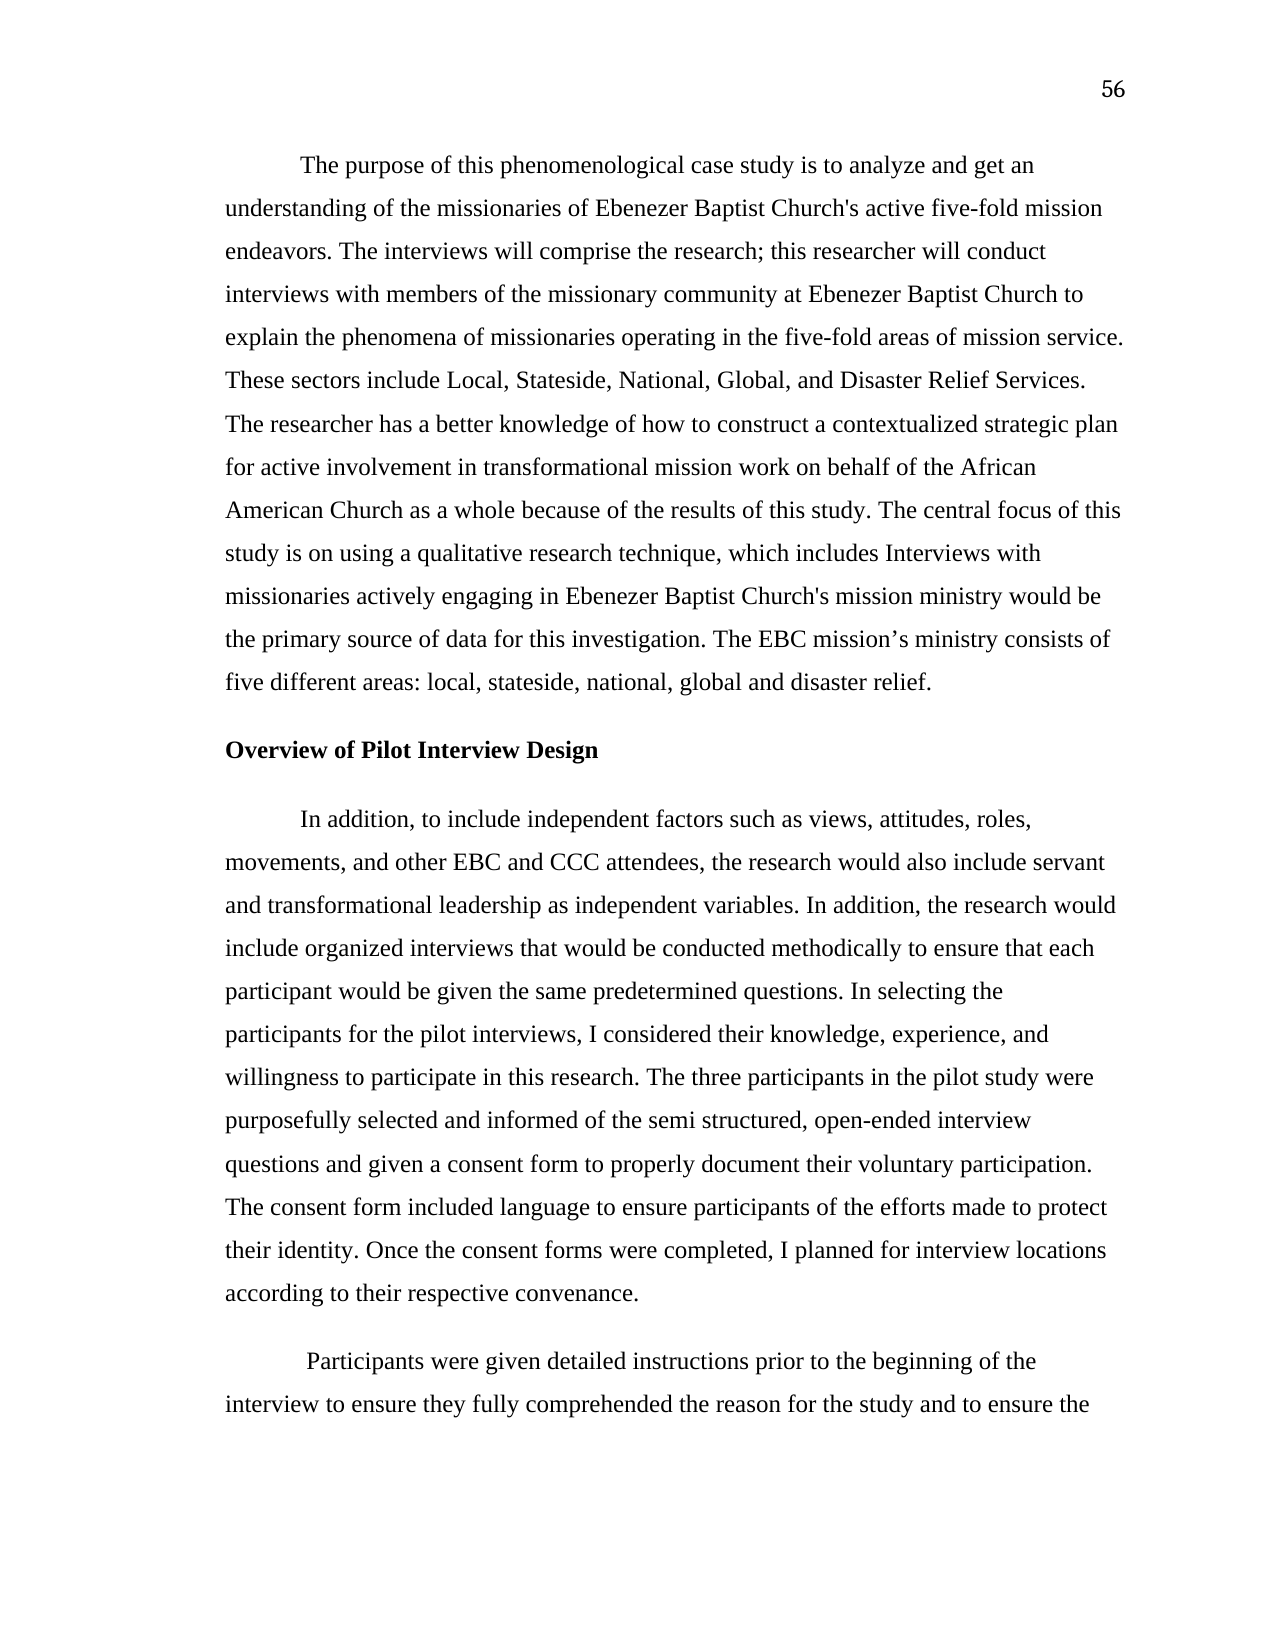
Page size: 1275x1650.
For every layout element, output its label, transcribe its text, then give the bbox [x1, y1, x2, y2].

text Overview of Pilot Interview Design [225, 736, 1125, 764]
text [225, 1346, 1125, 1418]
text The purpose of this phenomenological case study is to analyze and get an understanding of the missionaries of Ebenezer Baptist Church's active five-fold mission endeavors. The interviews will comprise the research; this researcher will conduct interviews with members of the missionary community at Ebenezer Baptist Church to explain the phenomena of missionaries operating in the five-fold areas of mission service. These sectors include Local, Stateside, National, Global, and Disaster Relief Services. The researcher has a better knowledge of how to construct a contextualized strategic plan for active involvement in transformational mission work on behalf of the African American Church as a whole because of the results of this study. The central focus of this study is on using a qualitative research technique, which includes Interviews with missionaries actively engaging in Ebenezer Baptist Church's mission ministry would be the primary source of data for this investigation. The EBC mission’s ministry consists of five different areas: local, stateside, national, global and disaster relief. [225, 150, 1125, 696]
text In addition, to include independent factors such as views, attitudes, roles, movements, and other EBC and CCC attendees, the research would also include servant and transformational leadership as independent variables. In addition, the research would include organized interviews that would be conducted methodically to ensure that each participant would be given the same predetermined questions. In selecting the participants for the pilot interviews, I considered their knowledge, experience, and willingness to participate in this research. The three participants in the pilot study were purposefully selected and informed of the semi structured, open-ended interview questions and given a consent form to properly document their voluntary participation. The consent form included language to ensure participants of the efforts made to protect their identity. Once the consent forms were completed, I planned for interview locations according to their respective convenance. [225, 804, 1125, 1307]
